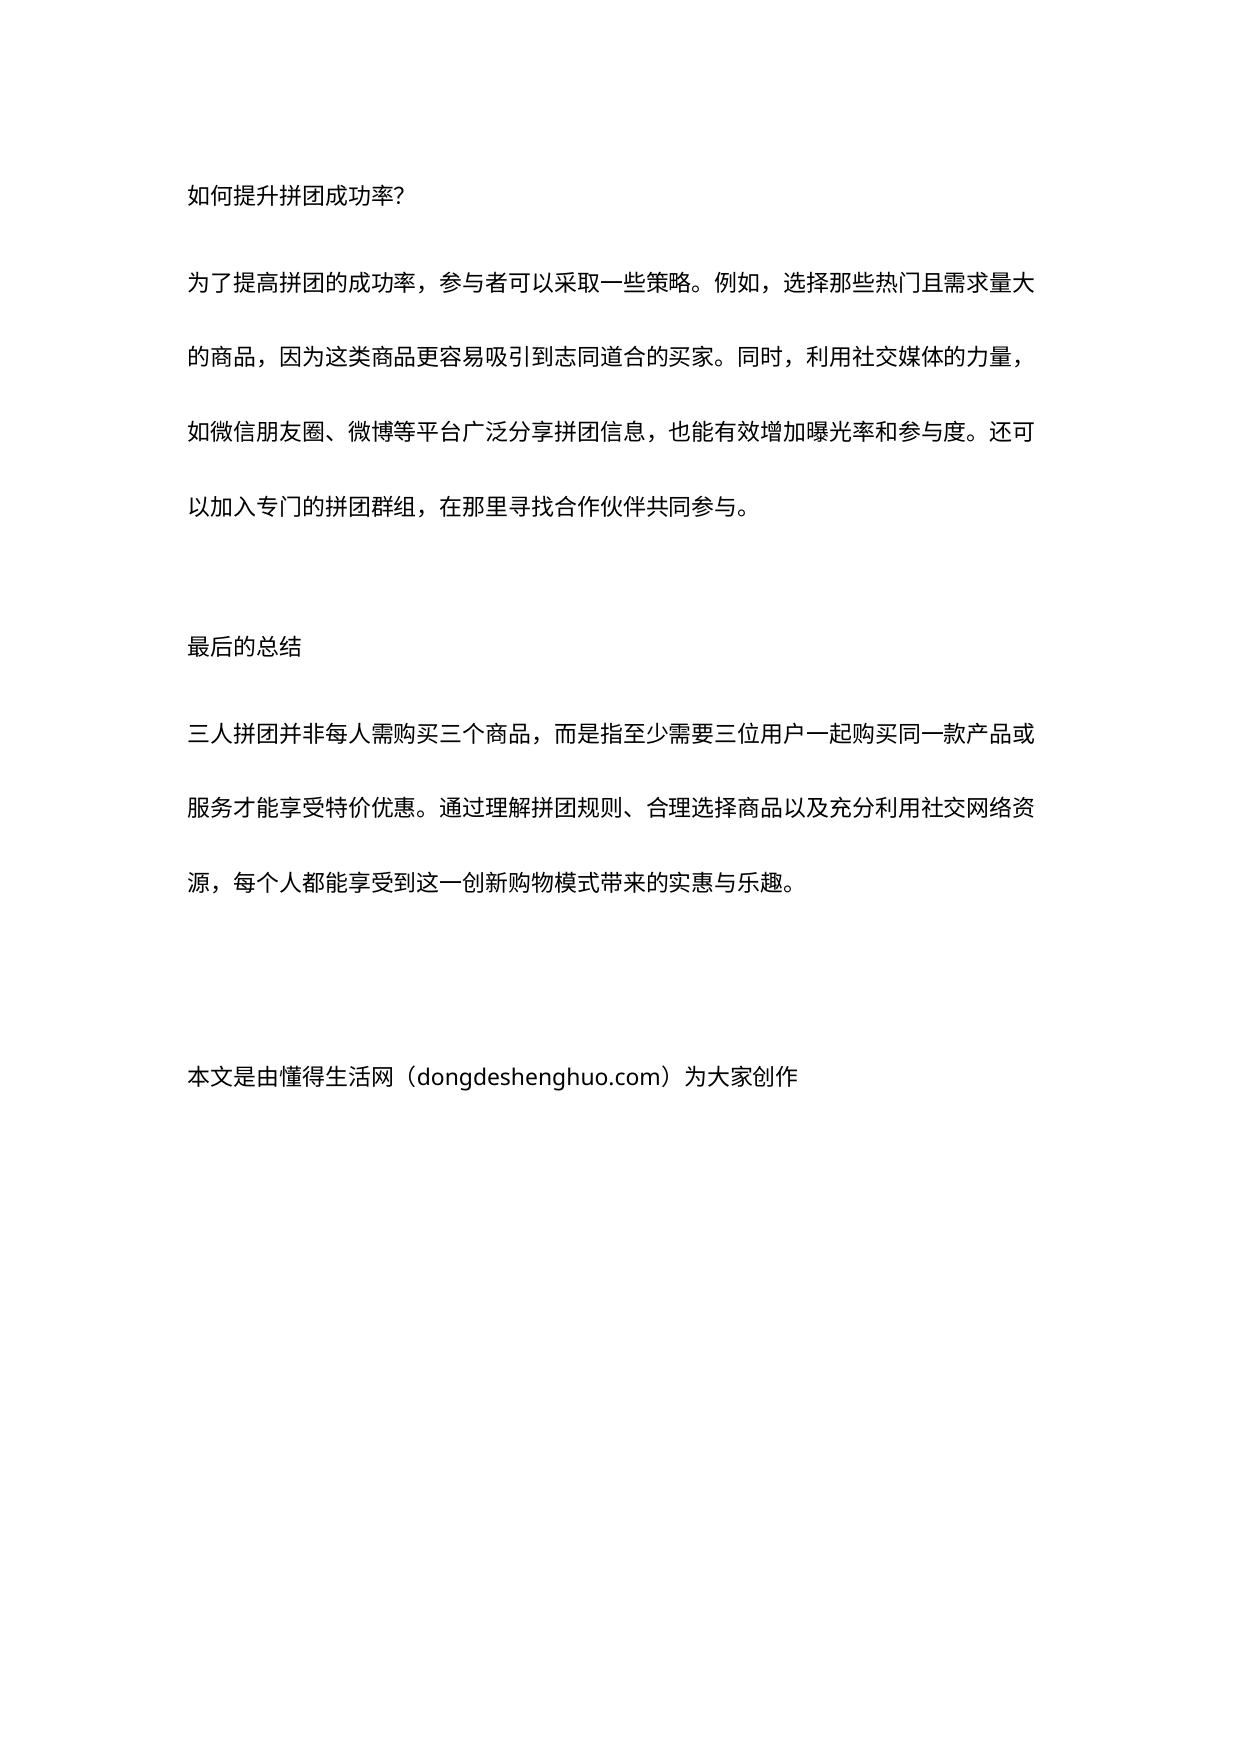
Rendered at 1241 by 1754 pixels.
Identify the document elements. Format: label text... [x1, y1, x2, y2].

text 如何提升拼团成功率？ [187, 162, 1053, 227]
text 三人拼团并非每人需购买三个商品，而是指至少需要三位用户一起购买同一款产品或服务才能享受特价优惠。通过理解拼团规则、合理选择商品以及充分利用社交网络资源，每个人都能享受到这一创新购物模式带来的实惠与乐趣。 [187, 699, 1053, 914]
text 本文是由懂得生活网（dongdeshenghuo.com）为大家创作 [187, 1043, 1053, 1108]
text 最后的总结 [187, 613, 1053, 678]
text 为了提高拼团的成功率，参与者可以采取一些策略。例如，选择那些热门且需求量大的商品，因为这类商品更容易吸引到志同道合的买家。同时，利用社交媒体的力量，如微信朋友圈、微博等平台广泛分享拼团信息，也能有效增加曝光率和参与度。还可以加入专门的拼团群组，在那里寻找合作伙伴共同参与。 [187, 248, 1053, 538]
